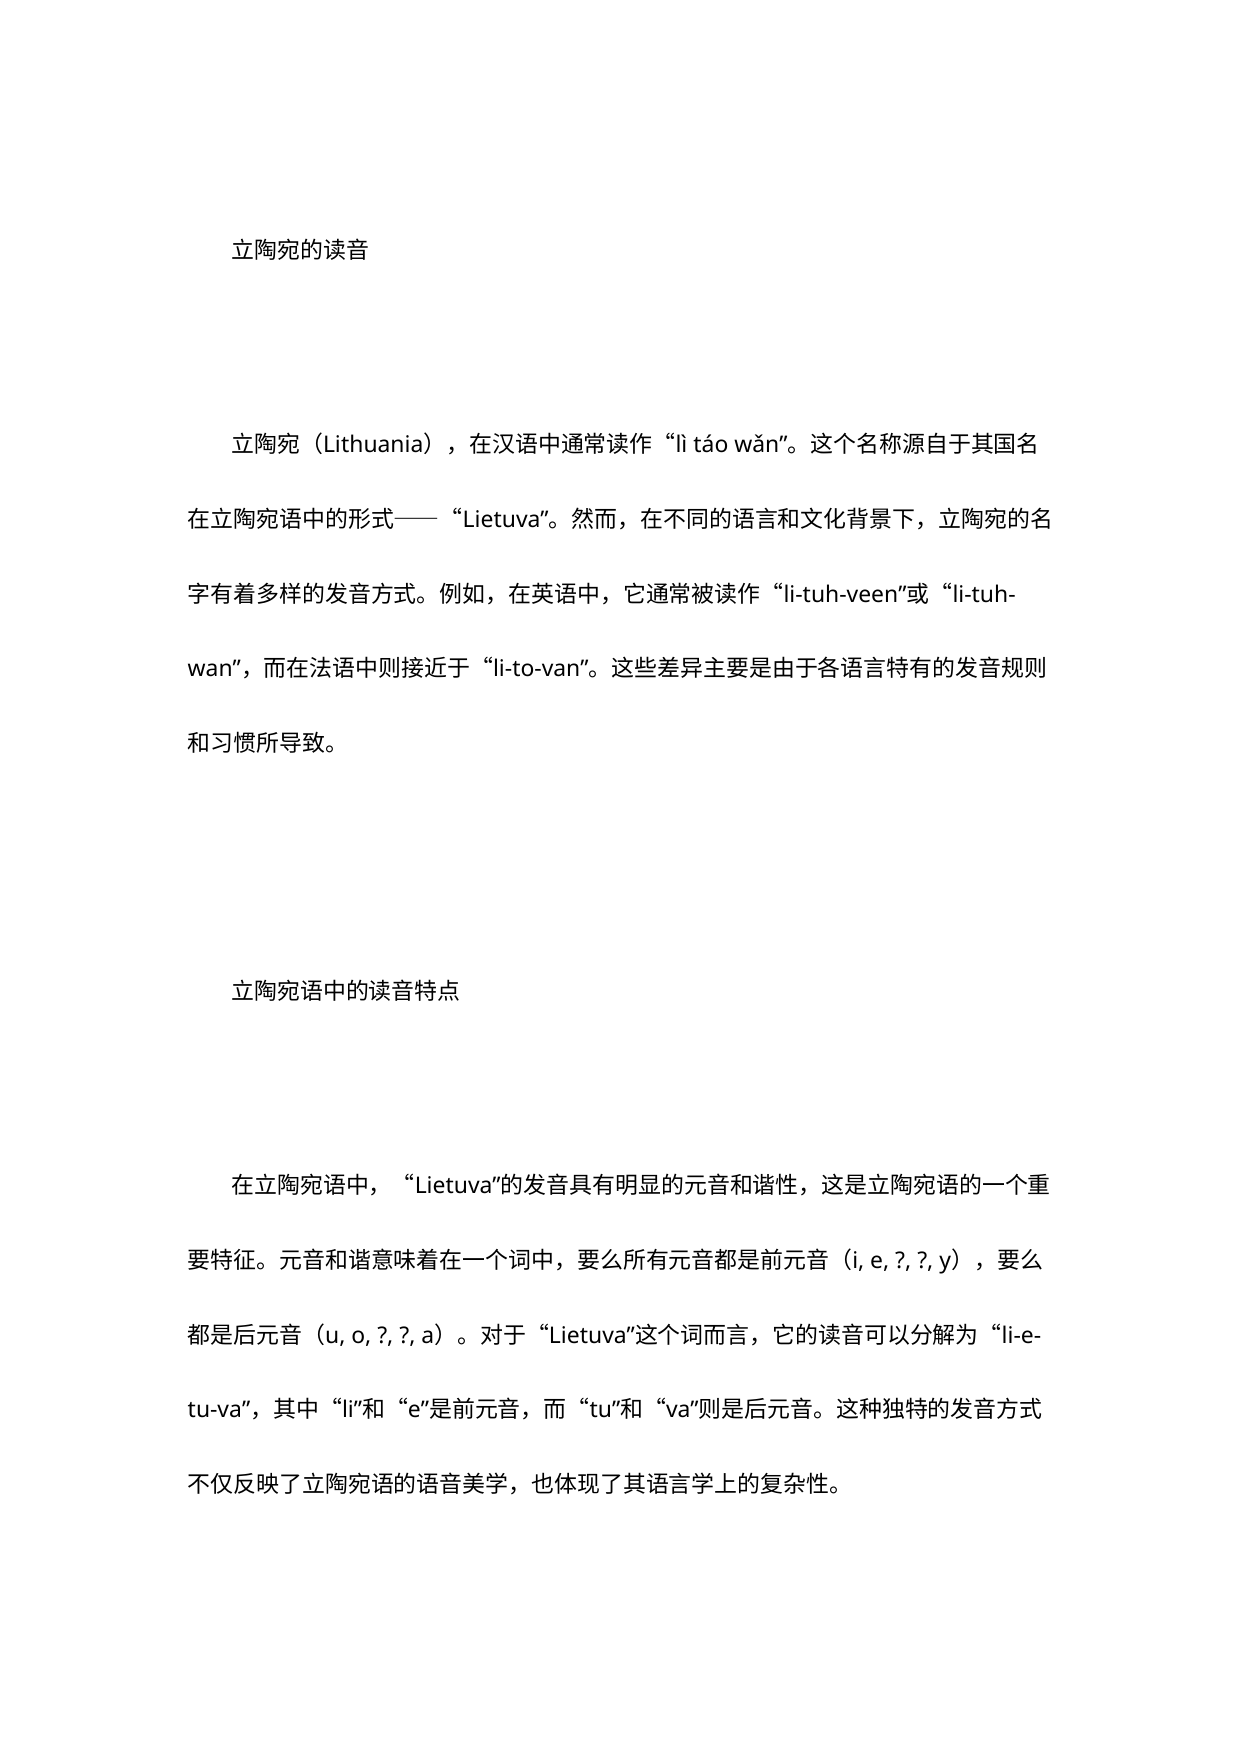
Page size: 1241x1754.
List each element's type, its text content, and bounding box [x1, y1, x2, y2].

text 在立陶宛语中，“Lietuva”的发音具有明显的元音和谐性，这是立陶宛语的一个重要特征。元音和谐意味着在一个词中，要么所有元音都是前元音（i, e, ?, ?, y），要么都是后元音（u, o, ?, ?, a）。对于“Lietuva”这个词而言，它的读音可以分解为“li-e-tu-va”，其中“li”和“e”是前元音，而“tu”和“va”则是后元音。这种独特的发音方式不仅反映了立陶宛语的语音美学，也体现了其语言学上的复杂性。 [187, 1151, 1053, 1515]
text 立陶宛语中的读音特点 [187, 957, 1053, 1022]
text 立陶宛的读音 [187, 216, 1053, 281]
text 立陶宛（Lithuania），在汉语中通常读作“lì táo wǎn”。这个名称源自于其国名在立陶宛语中的形式——“Lietuva”。然而，在不同的语言和文化背景下，立陶宛的名字有着多样的发音方式。例如，在英语中，它通常被读作“li-tuh-veen”或“li-tuh-wan”，而在法语中则接近于“li-to-van”。这些差异主要是由于各语言特有的发音规则和习惯所导致。 [187, 410, 1053, 774]
